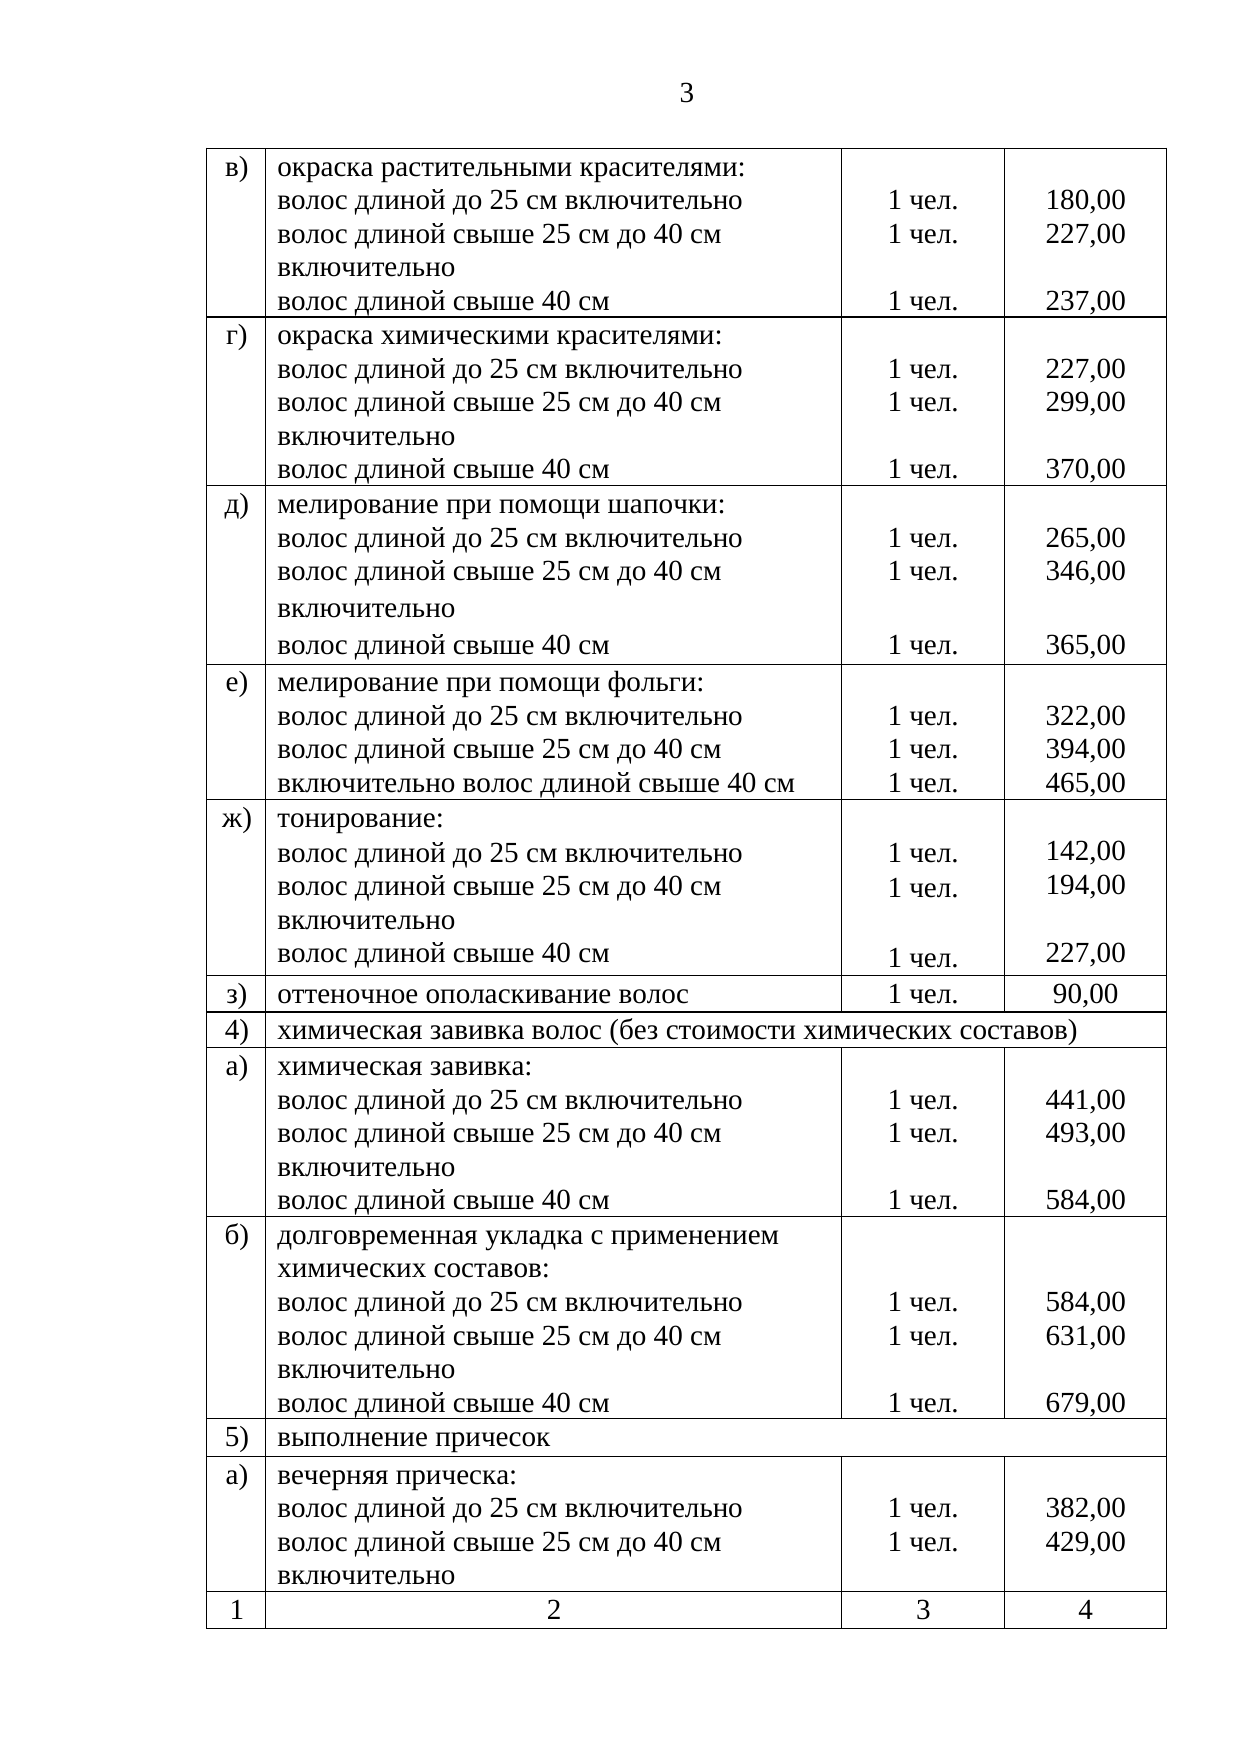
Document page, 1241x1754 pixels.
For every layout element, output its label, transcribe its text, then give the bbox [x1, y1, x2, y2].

table_cell окраска химическими красителями: волос длиной до 25 см включительно волос длиной свыше 25 см до 40 см включительно волос длиной свыше 40 см [266, 318, 841, 485]
table_cell 4) [207, 1013, 265, 1047]
table_cell 90,00 [1005, 976, 1166, 1011]
table_cell г) [207, 318, 265, 485]
table_cell 1 чел. 1 чел. [842, 1457, 1004, 1591]
table_cell химическая завивка волос (без стоимости химических составов) [266, 1013, 1166, 1047]
table_cell б) [207, 1217, 265, 1418]
table_cell 1 чел. 1 чел. 1 чел. [842, 1217, 1004, 1418]
table_cell е) [207, 665, 265, 799]
table_cell волос длиной свыше 25 см до 40 см включительно волос длиной свыше 40 см [266, 553, 841, 663]
table_cell [207, 553, 265, 663]
table_cell 3 [842, 1592, 1004, 1628]
table_cell 1 чел. 1 чел. 1 чел. [842, 1048, 1004, 1216]
table_cell 1 чел. 1 чел. 1 чел. [842, 149, 1004, 316]
table_cell в) [207, 149, 265, 316]
table_cell 1 чел. [842, 976, 1004, 1011]
table_cell з) [207, 976, 265, 1011]
table_cell химическая завивка: волос длиной до 25 см включительно волос длиной свыше 25 см до 40 см включительно волос длиной свыше 40 см [266, 1048, 841, 1216]
table_cell 1 [207, 1592, 265, 1628]
table_cell оттеночное ополаскивание волос [266, 976, 841, 1011]
table_cell ж) [207, 800, 265, 975]
table_cell 180,00 227,00 237,00 [1005, 149, 1166, 316]
table_cell 142,00 194,00 227,00 [1005, 800, 1166, 975]
table_cell мелирование при помощи шапочки: волос длиной до 25 см включительно [266, 486, 841, 553]
table_cell а) [207, 1048, 265, 1216]
table_cell 1 чел. 1 чел. 1 чел. [842, 318, 1004, 485]
table_cell мелирование при помощи фольги: волос длиной до 25 см включительно волос длиной свыше 25 см до 40 см включительно волос длиной свыше 40 см [266, 665, 841, 799]
table_cell 1 чел. 1 чел. 1 чел. [842, 665, 1004, 799]
table_cell 382,00 429,00 [1005, 1457, 1166, 1591]
table_cell а) [207, 1457, 265, 1591]
table_cell 1 чел. 1 чел. 1 чел. [842, 800, 1004, 975]
table_cell д) [207, 486, 265, 553]
table_cell 1 чел. [842, 486, 1004, 553]
table_cell 346,00 365,00 [1005, 553, 1166, 663]
table_cell 441,00 493,00 584,00 [1005, 1048, 1166, 1216]
table_cell 584,00 631,00 679,00 [1005, 1217, 1166, 1418]
table_cell 2 [266, 1592, 841, 1628]
table_cell 5) [207, 1419, 265, 1456]
table_cell окраска растительными красителями: волос длиной до 25 см включительно волос длиной свыше 25 см до 40 см включительно волос длиной свыше 40 см [266, 149, 841, 316]
table_cell 265,00 [1005, 486, 1166, 553]
table_cell 322,00 394,00 465,00 [1005, 665, 1166, 799]
table_cell долговременная укладка с применением химических составов: волос длиной до 25 см включительно волос длиной свыше 25 см до 40 см включительно волос длиной свыше 40 см [266, 1217, 841, 1418]
table_cell выполнение причесок [266, 1419, 1166, 1456]
table_cell 4 [1005, 1592, 1166, 1628]
table_cell вечерняя прическа: волос длиной до 25 см включительно волос длиной свыше 25 см до 40 см включительно [266, 1457, 841, 1591]
table_cell 227,00 299,00 370,00 [1005, 318, 1166, 485]
table_cell тонирование: волос длиной до 25 см включительно волос длиной свыше 25 см до 40 см включительно волос длиной свыше 40 см [266, 800, 841, 975]
table_cell 1 чел. 1 чел. [842, 553, 1004, 663]
